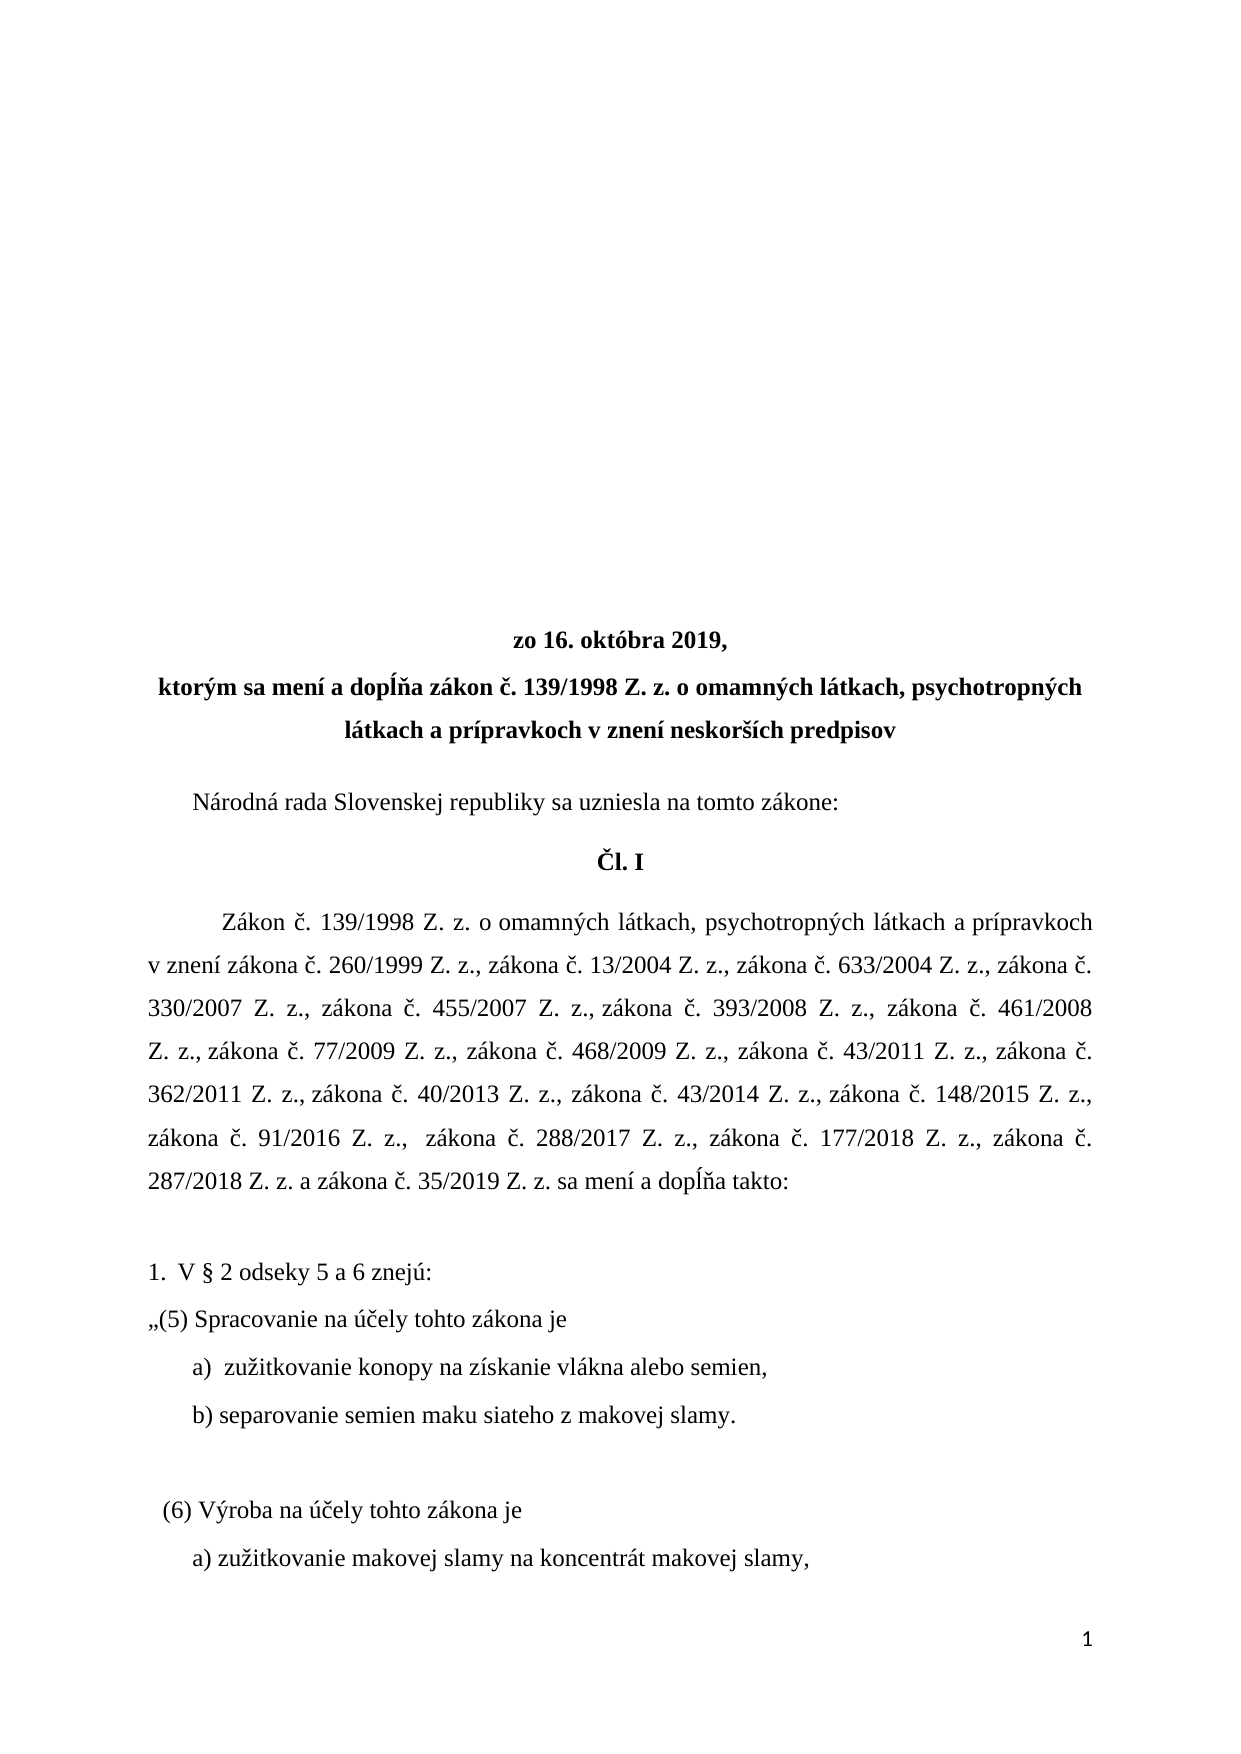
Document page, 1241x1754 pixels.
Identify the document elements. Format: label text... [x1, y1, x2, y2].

text Národná rada Slovenskej republiky sa uzniesla na tomto zákone: [148, 787, 1093, 816]
text a) zužitkovanie makovej slamy na koncentrát makovej slamy, [192, 1543, 1093, 1572]
text b) separovanie semien maku siateho z makovej slamy. [192, 1400, 1093, 1428]
text zo 16. októbra 2019, [148, 625, 1093, 653]
text ktorým sa mení a dopĺňa zákon č. 139/1998 Z. z. o omamných látkach, psychotropných látkach a prípravkoch v znení neskorších predpisov [148, 672, 1093, 744]
text (6) Výroba na účely tohto zákona je [148, 1495, 1093, 1524]
text Zákon č. 139/1998 Z. z. o omamných látkach, psychotropných látkach a prípravkoch v znení zákona č. 260/1999 Z. z., zákona č. 13/2004 Z. z., zákona č. 633/2004 Z. z., zákona č. 330/2007 Z. z., zákona č. 455/2007 Z. z., zákona č. 393/2008 Z. z., zákona č. 461/2008 Z. z., zákona č. 77/2009 Z. z., zákona č. 468/2009 Z. z., zákona č. 43/2011 Z. z., zákona č. 362/2011 Z. z., zákona č. 40/2013 Z. z., zákona č. 43/2014 Z. z., zákona č. 148/2015 Z. z., zákona č. 91/2016 Z. z., zákona č. 288/2017 Z. z., zákona č. 177/2018 Z. z., zákona č. 287/2018 Z. z. a zákona č. 35/2019 Z. z. sa mení a dopĺňa takto: [148, 907, 1093, 1194]
text Čl. I [148, 847, 1093, 876]
text „(5) Spracovanie na účely tohto zákona je [148, 1304, 1093, 1333]
list V § 2 odseky 5 a 6 znejú: [148, 1257, 1093, 1285]
text a) zužitkovanie konopy na získanie vlákna alebo semien, [192, 1352, 1093, 1381]
